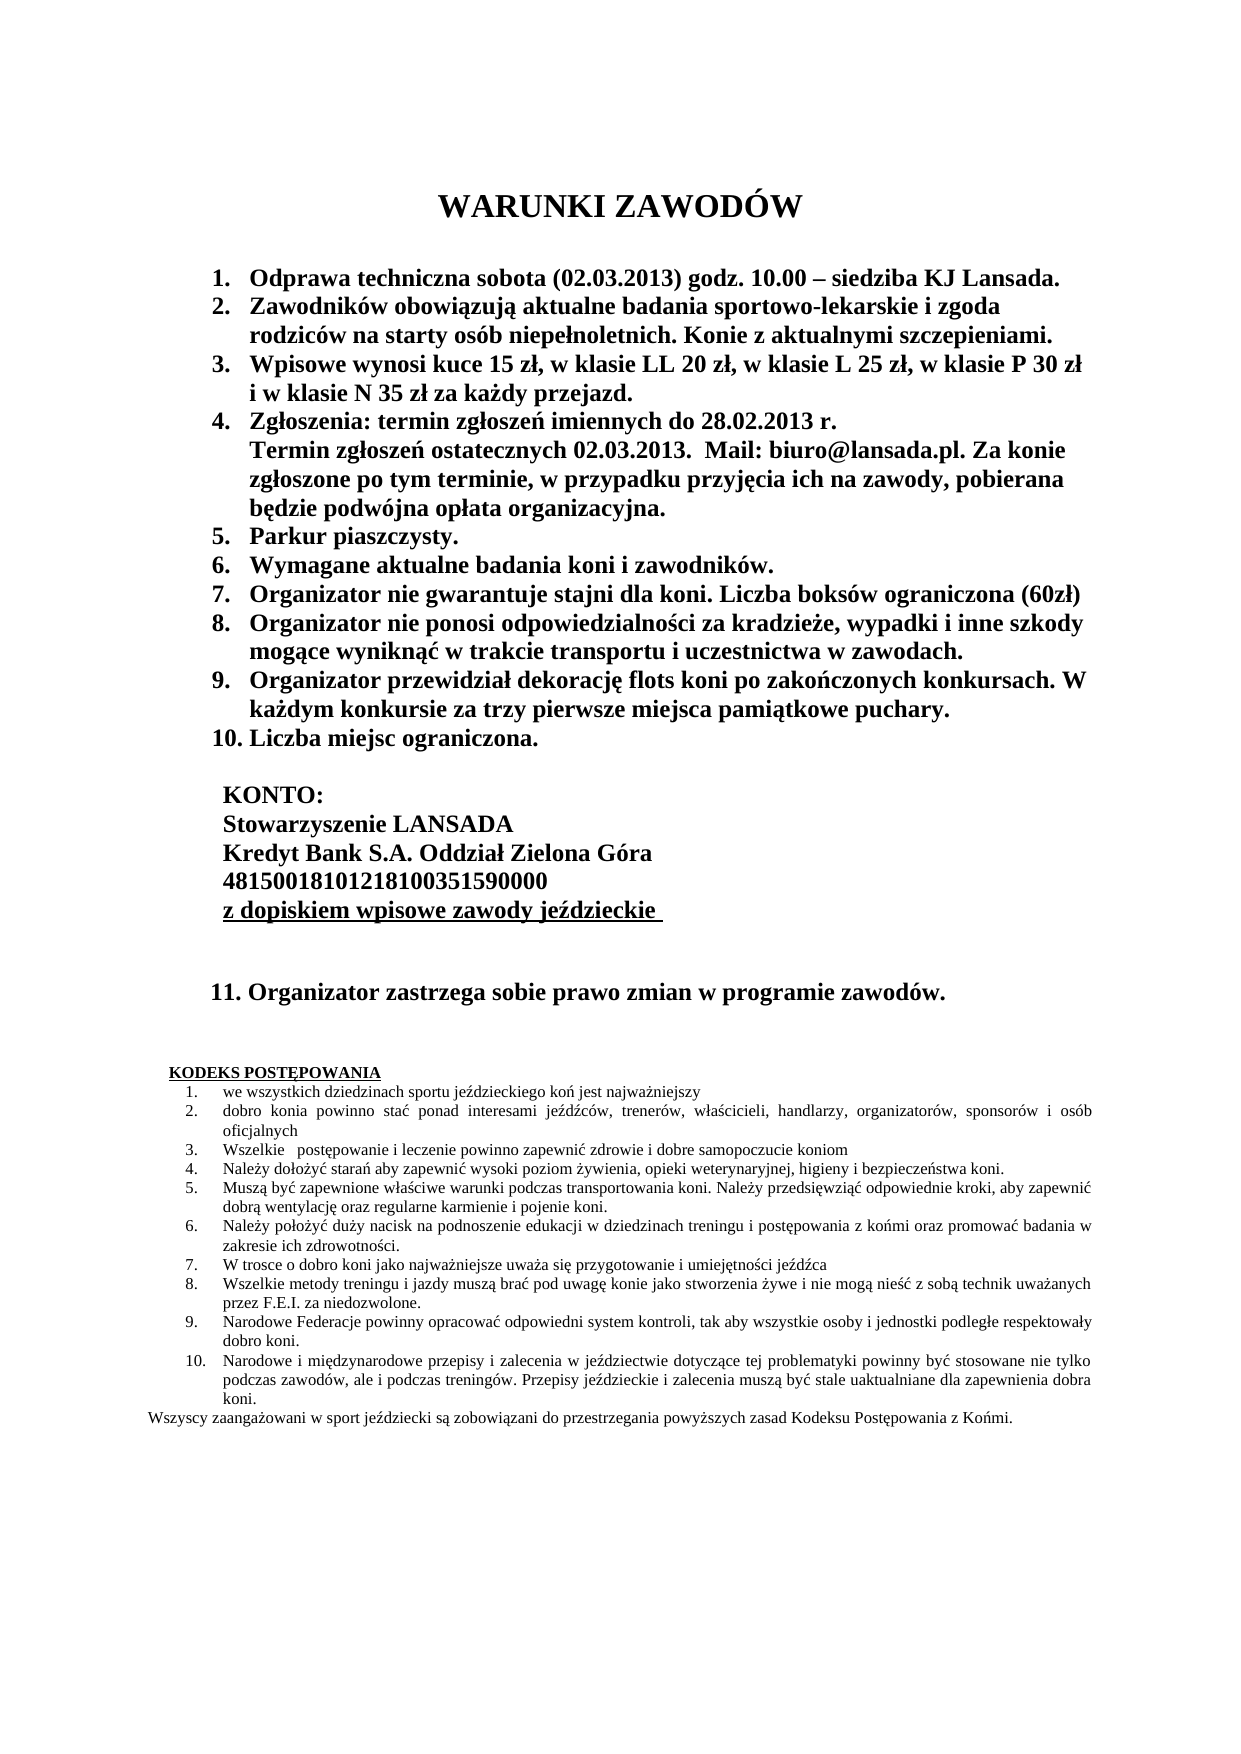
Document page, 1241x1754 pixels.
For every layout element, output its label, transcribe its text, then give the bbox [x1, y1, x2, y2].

text KODEKS POSTĘPOWANIA [148, 1063, 1093, 1082]
list we wszystkich dziedzinach sportu jeździeckiego koń jest najważniejszy [185, 1082, 1093, 1101]
text Kredyt Bank S.A. Oddział Zielona Góra [148, 838, 1093, 866]
list Zawodników obowiązują aktualne badania sportowo-lekarskie i zgoda rodziców na starty osób niepełnoletnich. Konie z aktualnymi szczepieniami. [212, 291, 1093, 349]
list Odprawa techniczna sobota (02.03.2013) godz. 10.00 – siedziba KJ Lansada. [212, 263, 1093, 291]
list Należy dołożyć starań aby zapewnić wysoki poziom żywienia, opieki weterynaryjnej, higieny i bezpieczeństwa koni. [185, 1159, 1093, 1178]
text Termin zgłoszeń ostatecznych 02.03.2013. Mail: biuro@lansada.pl. Za konie zgłoszone po tym terminie, w przypadku przyjęcia ich na zawody, pobierana będzie podwójna opłata organizacyjna. [249, 435, 1093, 521]
list Wszelkie metody treningu i jazdy muszą brać pod uwagę konie jako stworzenia żywe i nie mogą nieść z sobą technik uważanych przez F.E.I. za niedozwolone. [185, 1274, 1093, 1312]
list Wymagane aktualne badania koni i zawodników. [212, 550, 1093, 579]
list Wpisowe wynosi kuce 15 zł, w klasie LL 20 zł, w klasie L 25 zł, w klasie P 30 zł i w klasie N 35 zł za każdy przejazd. [212, 349, 1093, 406]
list Organizator przewidział dekorację flots koni po zakończonych konkursach. W każdym konkursie za trzy pierwsze miejsca pamiątkowe puchary. [212, 665, 1093, 723]
list Liczba miejsc ograniczona. [212, 723, 1093, 751]
list Należy położyć duży nacisk na podnoszenie edukacji w dziedzinach treningu i postępowania z końmi oraz promować badania w zakresie ich zdrowotności. [185, 1216, 1093, 1254]
list Organizator nie ponosi odpowiedzialności za kradzieże, wypadki i inne szkody mogące wyniknąć w trakcie transportu i uczestnictwa w zawodach. [212, 608, 1093, 665]
list Wszelkie postępowanie i leczenie powinno zapewnić zdrowie i dobre samopoczucie koniom [185, 1139, 1093, 1159]
list Narodowe Federacje powinny opracować odpowiedni system kontroli, tak aby wszystkie osoby i jednostki podległe respektowały dobro koni. [185, 1312, 1093, 1350]
list W trosce o dobro koni jako najważniejsze uważa się przygotowanie i umiejętności jeźdźca [185, 1254, 1093, 1274]
list Parkur piaszczysty. [212, 521, 1093, 550]
subtitle WARUNKI ZAWODÓW [148, 186, 1093, 224]
text 48150018101218100351590000 [148, 866, 1093, 895]
list Zgłoszenia: termin zgłoszeń imiennych do 28.02.2013 r. [212, 406, 1093, 435]
text z dopiskiem wpisowe zawody jeździeckie [148, 895, 1093, 924]
list Organizator nie gwarantuje stajni dla koni. Liczba boksów ograniczona (60zł) [212, 579, 1093, 608]
list Narodowe i międzynarodowe przepisy i zalecenia w jeździectwie dotyczące tej problematyki powinny być stosowane nie tylko podczas zawodów, ale i podczas treningów. Przepisy jeździeckie i zalecenia muszą być stale uaktualniane dla zapewnienia dobra koni. [185, 1350, 1093, 1408]
text KONTO: [148, 780, 1093, 809]
list Muszą być zapewnione właściwe warunki podczas transportowania koni. Należy przedsięwziąć odpowiednie kroki, aby zapewnić dobrą wentylację oraz regularne karmienie i pojenie koni. [185, 1178, 1093, 1216]
list dobro konia powinno stać ponad interesami jeźdźców, trenerów, właścicieli, handlarzy, organizatorów, sponsorów i osób oficjalnych [185, 1101, 1093, 1139]
text Wszyscy zaangażowani w sport jeździecki są zobowiązani do przestrzegania powyższych zasad Kodeksu Postępowania z Końmi. [148, 1408, 1093, 1427]
text Stowarzyszenie LANSADA [148, 809, 1093, 838]
text 11. Organizator zastrzega sobie prawo zmian w programie zawodów. [148, 977, 1093, 1005]
